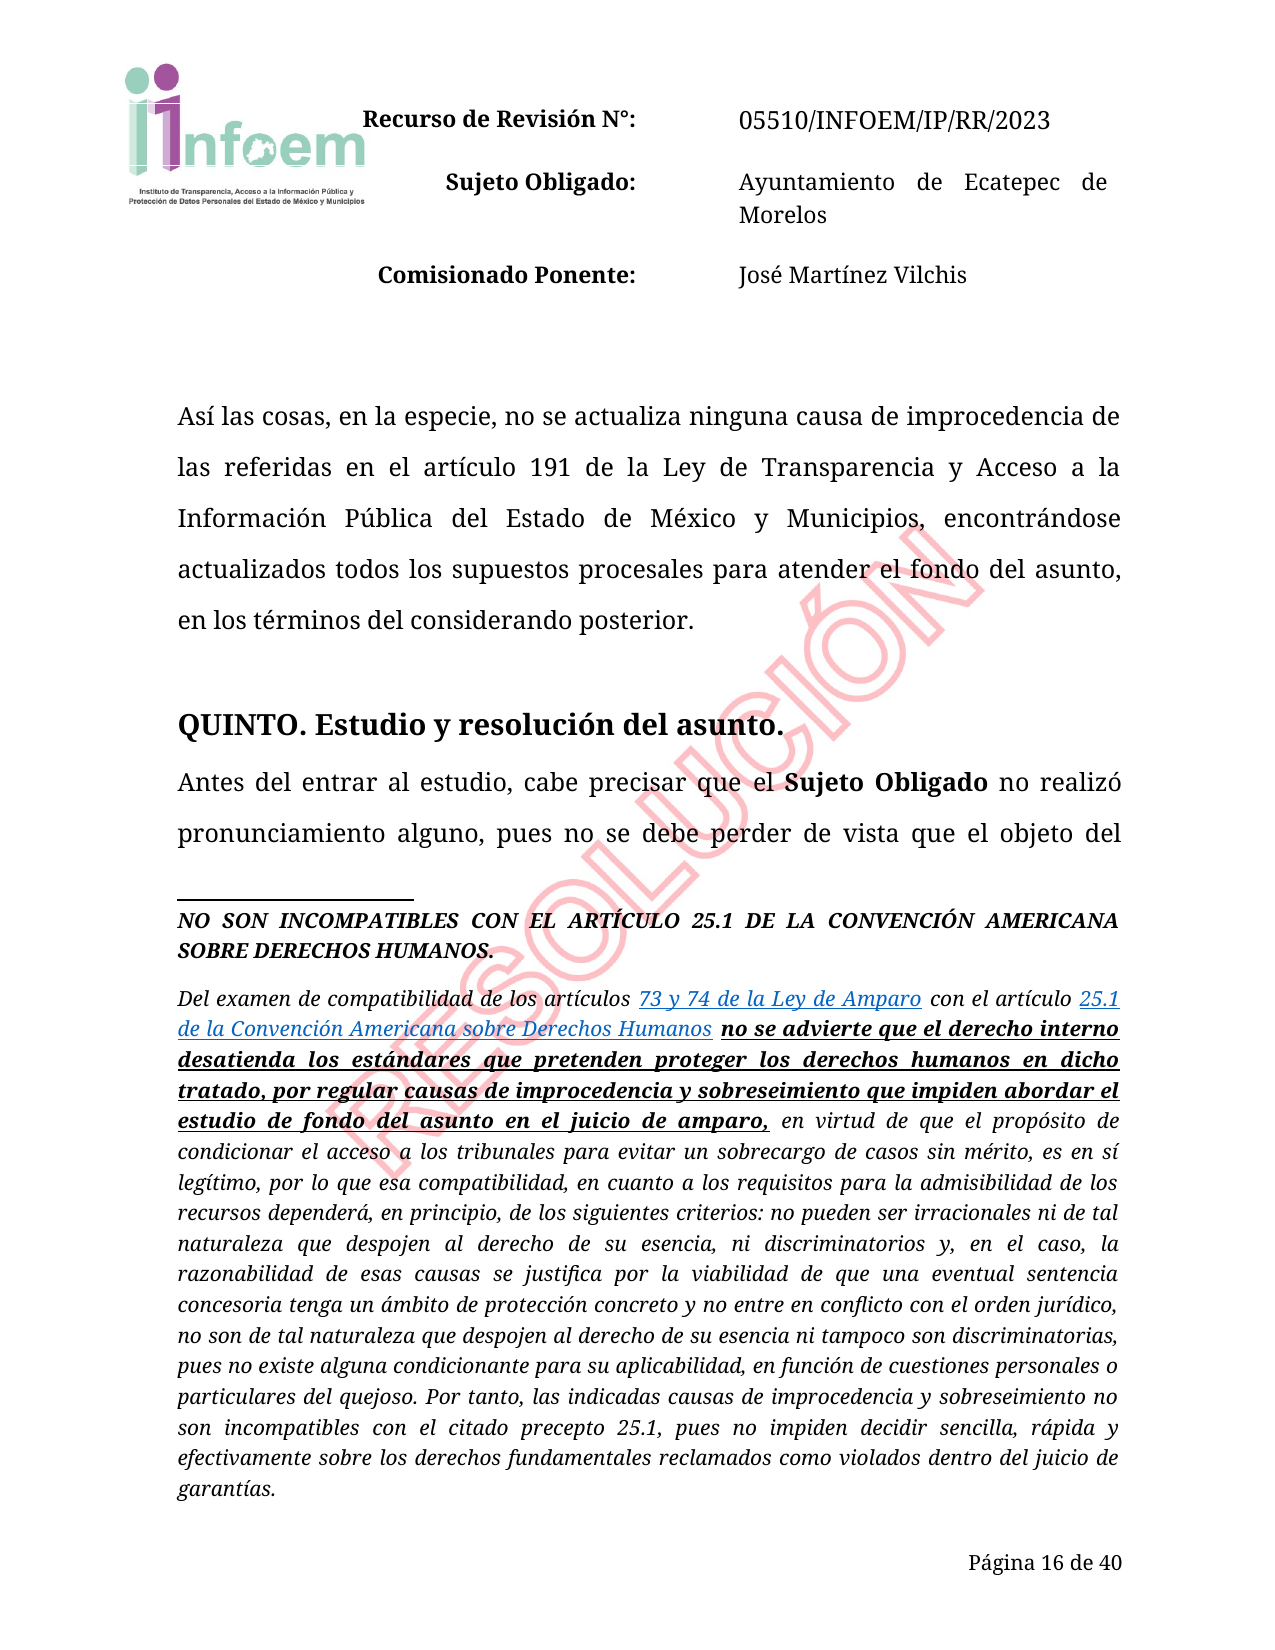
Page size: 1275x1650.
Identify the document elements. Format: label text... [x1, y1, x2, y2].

picture [6, 3, 1271, 1650]
text Antes del entrar al estudio, cabe precisar que el Sujeto Obligado no realizó pronunciamiento alguno, pues no se debe perder de vista que el objeto del presente fallo nace a la vida jurídica en el momento en el que el particular reviste la figura de Recurrente interponiendo dicho medio de impugnación, el cual tiene como motivo de inconformidad la omisión de la autoridad en dar respuesta a su solicitud, en consecuencia se actualizándose las hipótesis, señaladas en las fracciones I y VII, del artículo 179, de la Ley de Transparencia y Acceso a la Información Pública del Estado de México y Municipios, resultando procedente la interposición del recurso de revisión cuando no se dé respuesta a una solicitud de información. [177, 764, 1122, 849]
list Así las cosas, en la especie, no se actualiza ninguna causa de improcedencia de las referidas en el artículo 191 de la Ley de Transparencia y Acceso a la Información Pública del Estado de México y Municipios, encontrándose actualizados todos los supuestos procesales para atender el fondo del asunto, en los términos del considerando posterior. [177, 398, 1122, 637]
list QUINTO. Estudio y resolución del asunto. [177, 705, 1122, 744]
